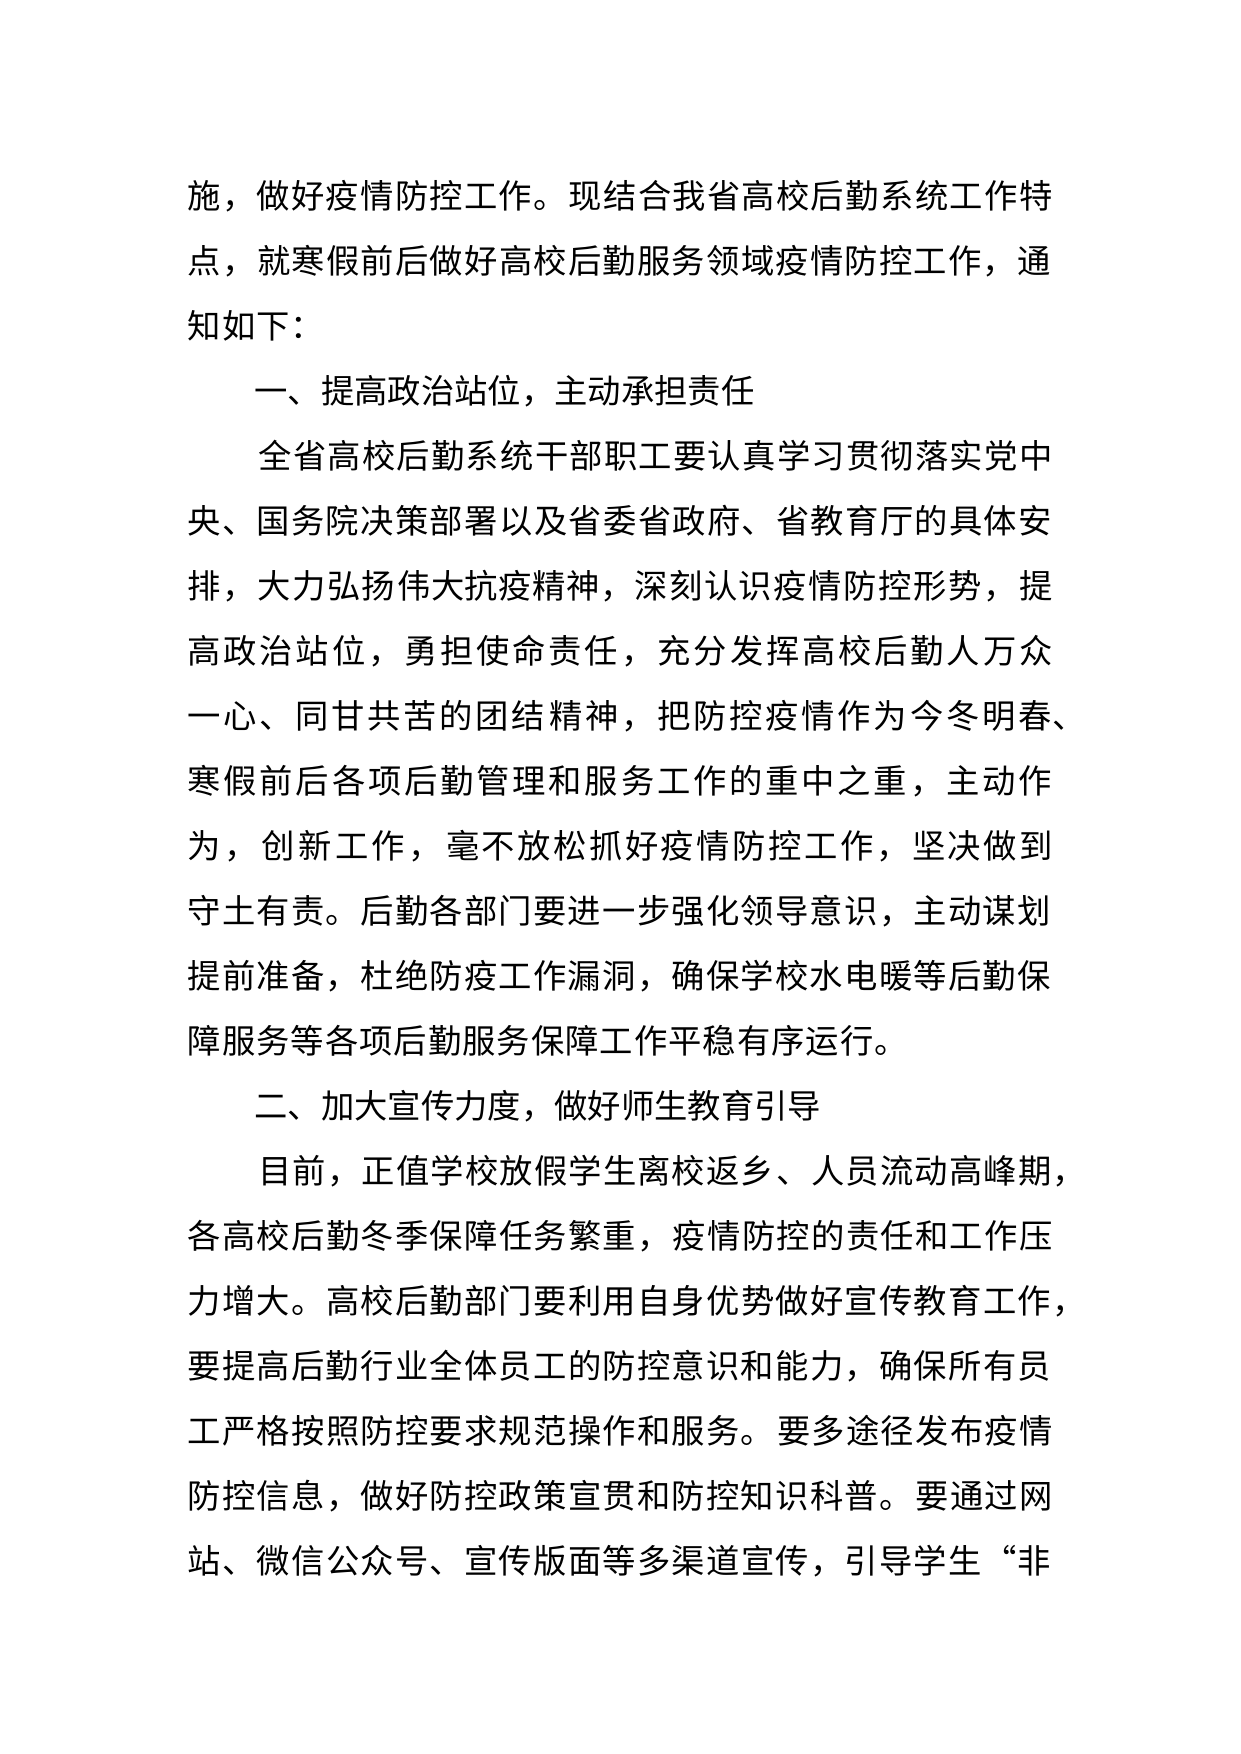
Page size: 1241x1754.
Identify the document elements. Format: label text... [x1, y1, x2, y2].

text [187, 162, 1053, 357]
text 二、加大宣传力度，做好师生教育引导 [187, 1072, 1053, 1137]
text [187, 1137, 1053, 1592]
text 全省高校后勤系统干部职工要认真学习贯彻落实党中央、国务院决策部署以及省委省政府、省教育厅的具体安排，大力弘扬伟大抗疫精神，深刻认识疫情防控形势，提高政治站位，勇担使命责任，充分发挥高校后勤人万众一心、同甘共苦的团结精神，把防控疫情作为今冬明春、寒假前后各项后勤管理和服务工作的重中之重，主动作为，创新工作，毫不放松抓好疫情防控工作，坚决做到守土有责。后勤各部门要进一步强化领导意识，主动谋划，提前准备，杜绝防疫工作漏洞，确保学校水电暖等后勤保障服务等各项后勤服务保障工作平稳有序运行。 [187, 422, 1053, 1072]
text 一、提高政治站位，主动承担责任 [187, 357, 1053, 422]
